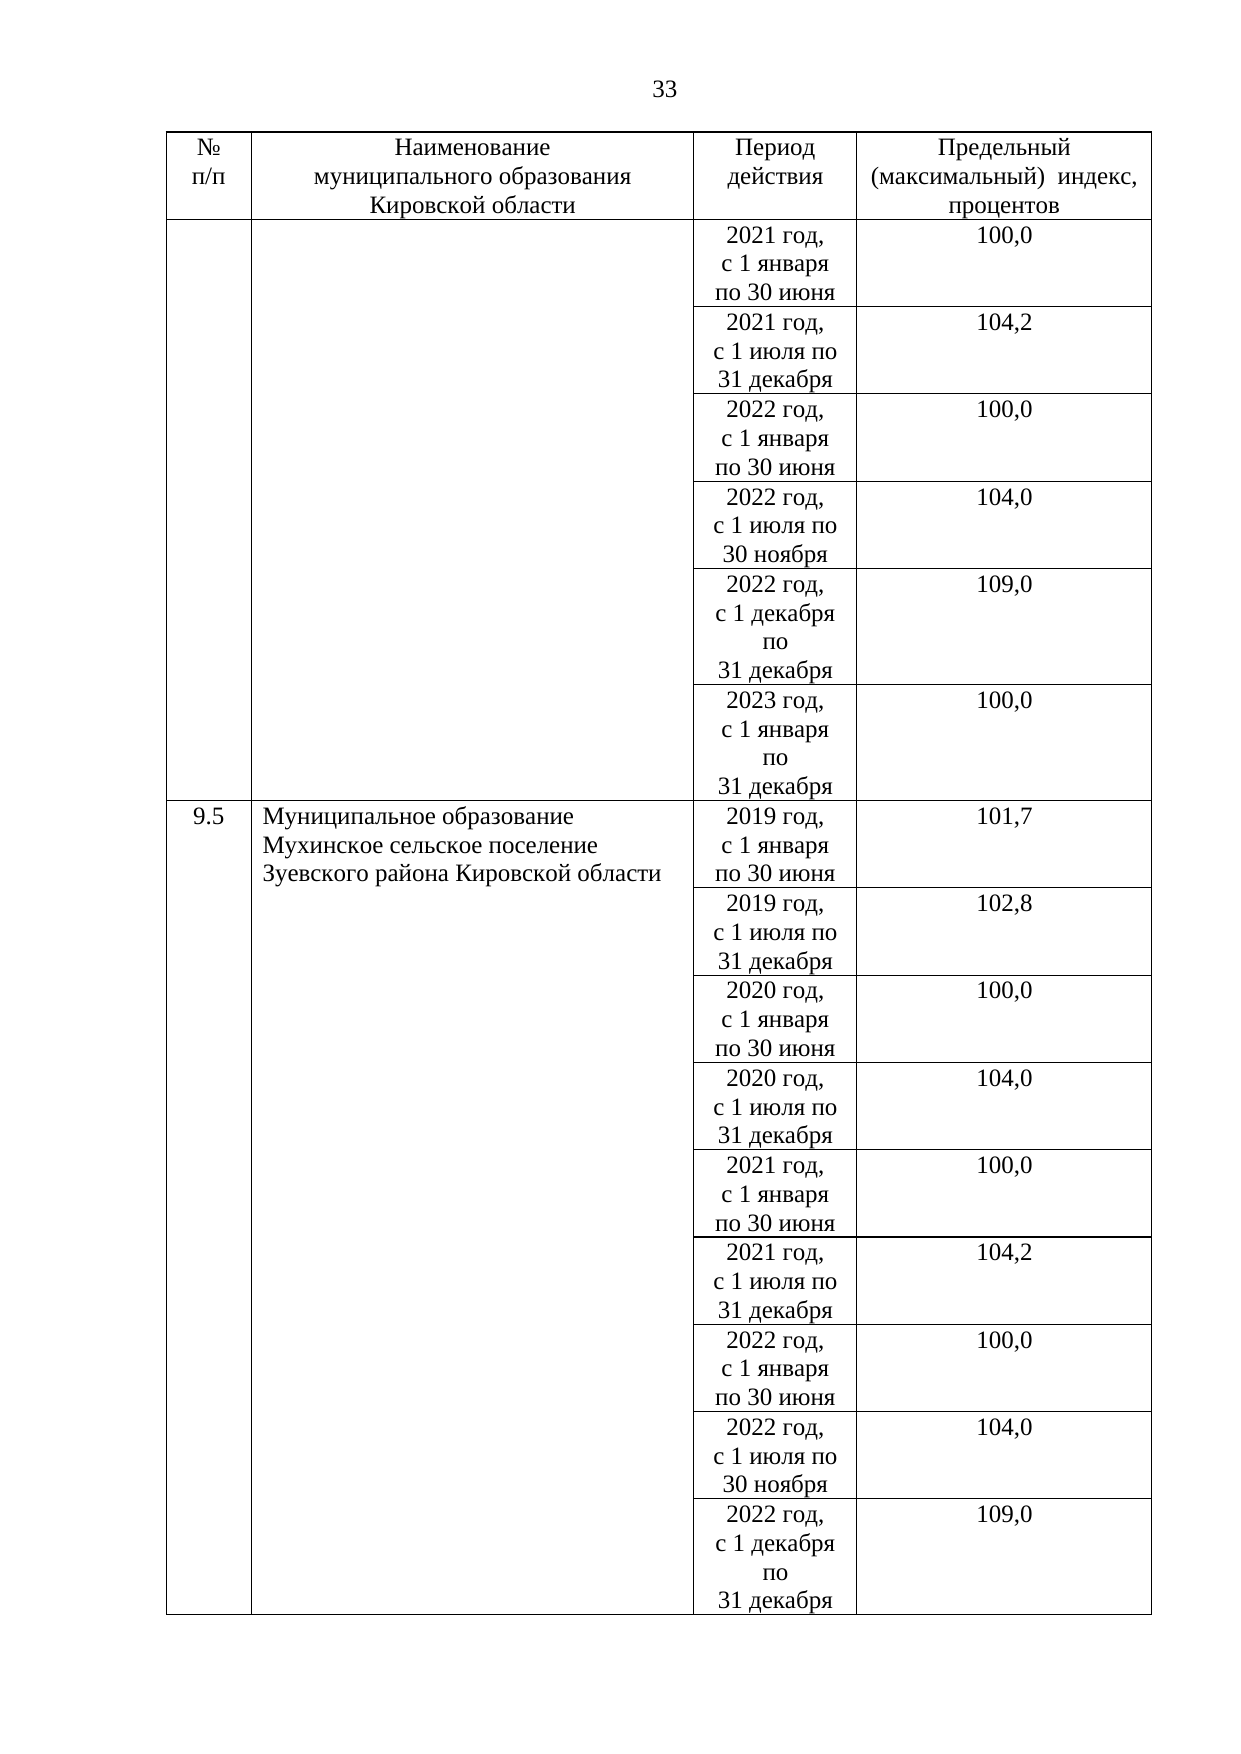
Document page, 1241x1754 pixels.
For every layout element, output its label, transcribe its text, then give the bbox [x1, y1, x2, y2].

table_cell 2020 год, с 1 июля по 31 декабря [694, 1063, 856, 1149]
table_cell 100,0 [857, 976, 1151, 1062]
table_cell 104,0 [857, 482, 1151, 568]
table_cell 100,0 [857, 1325, 1151, 1411]
table_cell 109,0 [857, 569, 1151, 684]
table_cell 2022 год, с 1 января по 30 июня [694, 1325, 856, 1411]
table_header Наименование муниципального образования Кировской области [252, 133, 693, 219]
table_cell 104,2 [857, 1238, 1151, 1324]
table_cell 9.5 [167, 801, 251, 1614]
table_cell 2021 год, с 1 июля по 31 декабря [694, 1238, 856, 1324]
table_cell 100,0 [857, 685, 1151, 800]
table_cell 102,8 [857, 888, 1151, 974]
table_cell Муниципальное образование Мухинское сельское поселение Зуевского района Кировской области [252, 801, 693, 1614]
table_cell 104,0 [857, 1063, 1151, 1149]
table_cell 2021 год, с 1 января по 30 июня [694, 220, 856, 306]
table_cell 104,0 [857, 1412, 1151, 1498]
table_cell 2022 год, с 1 июля по 30 ноября [694, 1412, 856, 1498]
table_cell 2021 год, с 1 июля по 31 декабря [694, 307, 856, 393]
table_cell 100,0 [857, 220, 1151, 306]
table_cell 2022 год, с 1 декабря по 31 декабря [694, 569, 856, 684]
table_cell 2022 год, с 1 июля по 30 ноября [694, 482, 856, 568]
table_cell 2022 год, с 1 декабря по 31 декабря [694, 1499, 856, 1614]
table_cell 2023 год, с 1 января по 31 декабря [694, 685, 856, 800]
table_cell 2020 год, с 1 января по 30 июня [694, 976, 856, 1062]
table_cell 2021 год, с 1 января по 30 июня [694, 1150, 856, 1236]
table_header № п/п [167, 133, 251, 219]
table_header Предельный (максимальный) индекс, процентов [857, 133, 1151, 219]
table_cell 100,0 [857, 394, 1151, 481]
table_cell 2022 год, с 1 января по 30 июня [694, 394, 856, 481]
table_cell 101,7 [857, 801, 1151, 887]
table_cell 2019 год, с 1 января по 30 июня [694, 801, 856, 887]
table_cell 109,0 [857, 1499, 1151, 1614]
table_cell 100,0 [857, 1150, 1151, 1236]
table_cell 104,2 [857, 307, 1151, 393]
table_header Период действия [694, 133, 856, 219]
table_cell 2019 год, с 1 июля по 31 декабря [694, 888, 856, 974]
